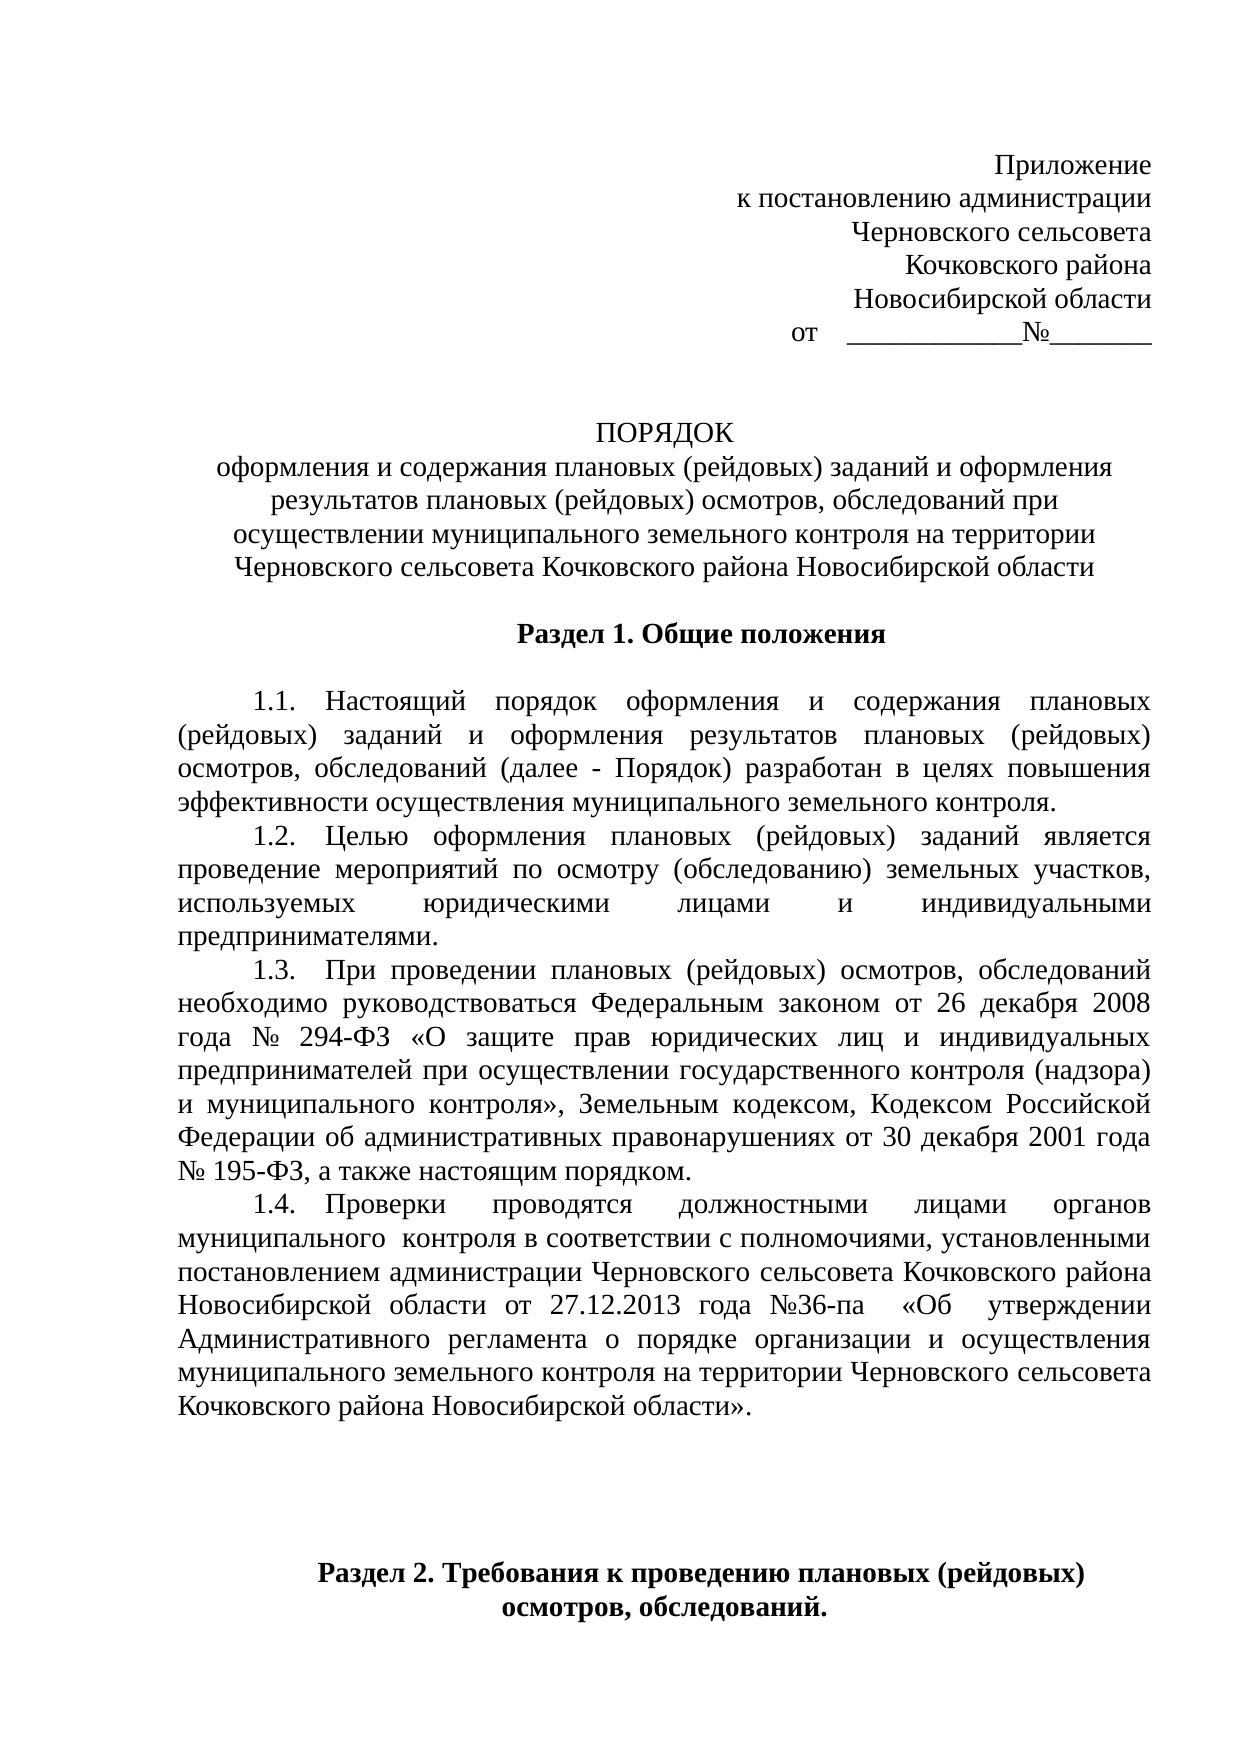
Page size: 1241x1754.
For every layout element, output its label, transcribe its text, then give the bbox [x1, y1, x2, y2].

text Черновского сельсовета [177, 214, 1152, 247]
text ПОРЯДОК [177, 415, 1152, 449]
text Приложение к постановлению администрации [177, 147, 1152, 214]
list Проверки проводятся должностными лицами органов муниципального контроля в соответствии с полномочиями, установленными постановлением администрации Черновского сельсовета Кочковского района Новосибирской области от 27.12.2013 года №36-па «Об утверждении Административного регламента о порядке организации и осуществления муниципального земельного контроля на территории Черновского сельсовета Кочковского района Новосибирской области». [177, 1187, 1152, 1421]
list Настоящий порядок оформления и содержания плановых (рейдовых) заданий и оформления результатов плановых (рейдовых) осмотров, обследований (далее - Порядок) разработан в целях повышения эффективности осуществления муниципального земельного контроля. [177, 683, 1152, 818]
list Раздел 2. Требования к проведению плановых (рейдовых) осмотров, обследований. [177, 1556, 1152, 1623]
list Целью оформления плановых (рейдовых) заданий является проведение мероприятий по осмотру (обследованию) земельных участков, используемых юридическими лицами и индивидуальными предпринимателями. [177, 818, 1152, 952]
text Новосибирской области [177, 281, 1152, 314]
text от ____________№_______ [177, 314, 1152, 348]
text Раздел 1. Общие положения [177, 616, 1152, 650]
list При проведении плановых (рейдовых) осмотров, обследований необходимо руководствоваться Федеральным законом от 26 декабря 2008 года № 294-ФЗ «О защите прав юридических лиц и индивидуальных предпринимателей при осуществлении государственного контроля (надзора) и муниципального контроля», Земельным кодексом, Кодексом Российской Федерации об административных правонарушениях от 30 декабря 2001 года № 195-ФЗ, а также настоящим порядком. [177, 952, 1152, 1187]
text Кочковского района [177, 247, 1152, 281]
text оформления и содержания плановых (рейдовых) заданий и оформления результатов плановых (рейдовых) осмотров, обследований при осуществлении муниципального земельного контроля на территории Черновского сельсовета Кочковского района Новосибирской области [177, 449, 1152, 583]
